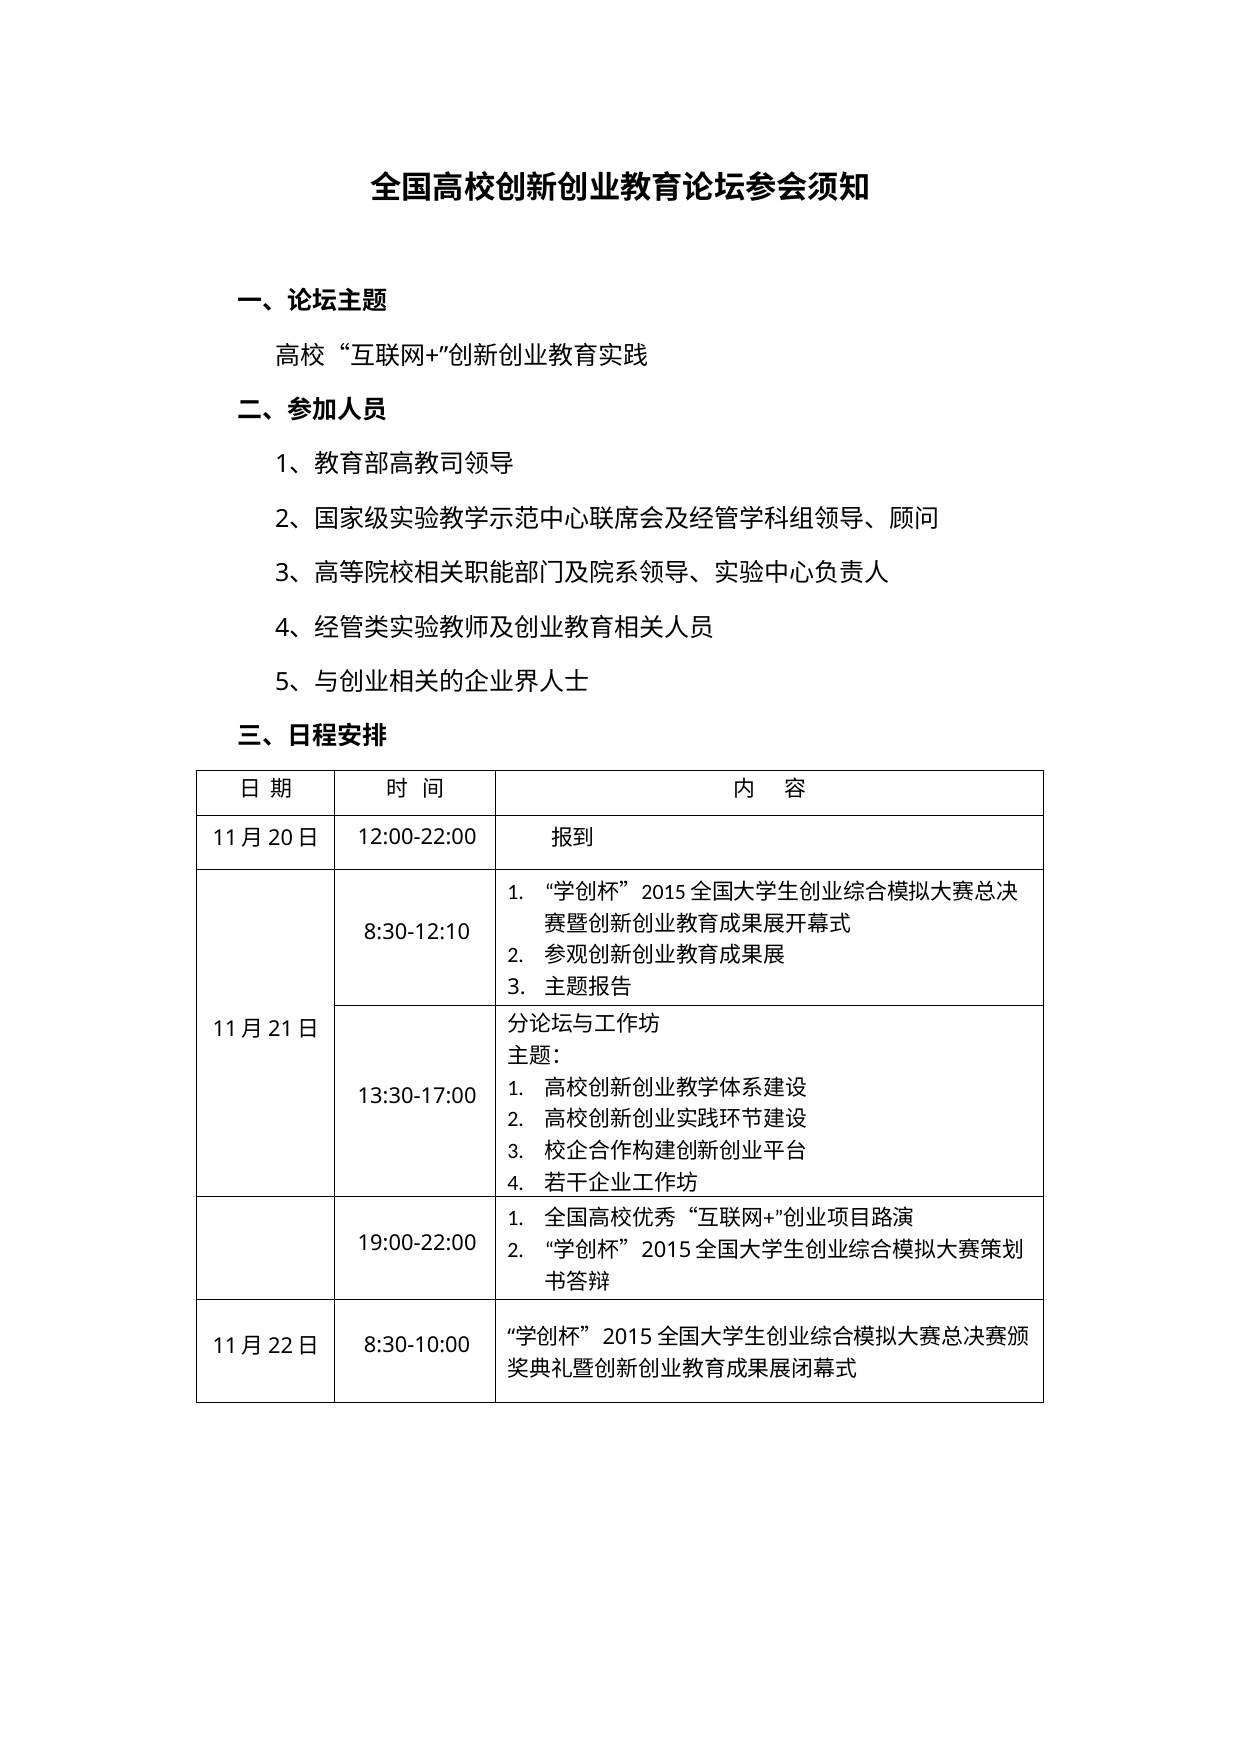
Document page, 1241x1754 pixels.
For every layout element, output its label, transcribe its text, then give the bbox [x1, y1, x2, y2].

table_cell 12:00-22:00 [335, 816, 495, 868]
table_cell 11月21日 [197, 870, 334, 1196]
table_cell [197, 1197, 334, 1298]
table_cell 11月22日 [197, 1300, 334, 1402]
text 5、与创业相关的企业界人士 [225, 661, 1053, 698]
table_header 时 间 [335, 771, 495, 815]
text 三、日程安排 [187, 716, 1053, 752]
text 高校“互联网+”创新创业教育实践 [187, 335, 1053, 371]
table_cell 11月20日 [197, 816, 334, 868]
text 4、经管类实验教师及创业教育相关人员 [225, 607, 1053, 643]
table_cell 报到 [496, 816, 1043, 868]
text 3、高等院校相关职能部门及院系领导、实验中心负责人 [225, 553, 1053, 589]
table_cell 分论坛与工作坊 主题： 高校创新创业教学体系建设 高校创新创业实践环节建设 校企合作构建创新创业平台 若干企业工作坊 [496, 1006, 1043, 1196]
table_cell 19:00-22:00 [335, 1197, 495, 1298]
table_header 内 容 [496, 771, 1043, 815]
table_cell 13:30-17:00 [335, 1006, 495, 1196]
text 二、参加人员 [187, 389, 1053, 426]
text 1、教育部高教司领导 [225, 444, 1053, 480]
table_cell “学创杯”2015全国大学生创业综合模拟大赛总决赛暨创新创业教育成果展开幕式 参观创新创业教育成果展 主题报告 [496, 870, 1043, 1005]
table_cell 8:30-12:10 [335, 870, 495, 1005]
table_cell 全国高校优秀“互联网+”创业项目路演 “学创杯”2015全国大学生创业综合模拟大赛策划书答辩 [496, 1197, 1043, 1298]
table_header 日 期 [197, 771, 334, 815]
text 2、国家级实验教学示范中心联席会及经管学科组领导、顾问 [225, 498, 1053, 534]
table_cell “学创杯”2015全国大学生创业综合模拟大赛总决赛颁奖典礼暨创新创业教育成果展闭幕式 [496, 1300, 1043, 1402]
table_cell 8:30-10:00 [335, 1300, 495, 1402]
text 全国高校创新创业教育论坛参会须知 [187, 162, 1053, 207]
text 一、论坛主题 [187, 281, 1053, 317]
